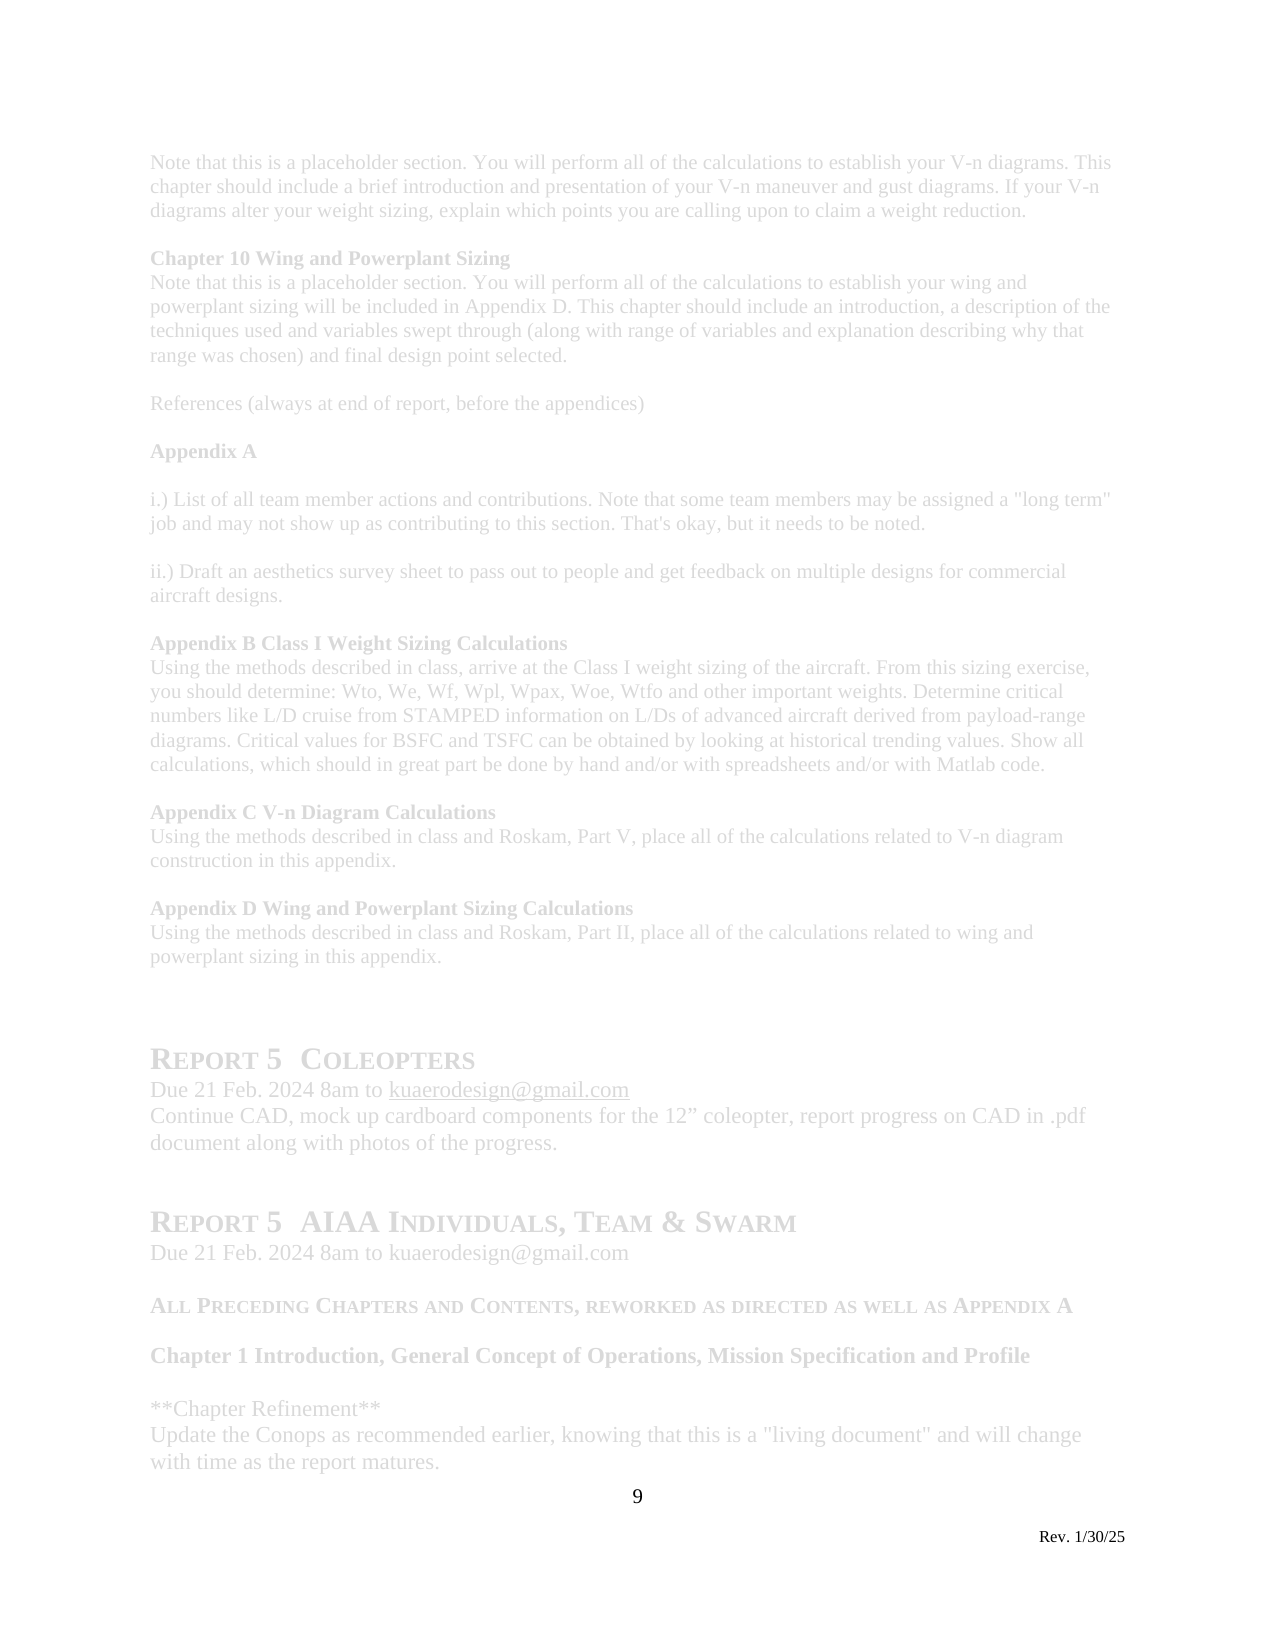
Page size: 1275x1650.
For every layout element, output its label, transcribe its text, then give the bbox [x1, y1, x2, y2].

text All Preceding Chapters and Contents, reworked as directed as well as Appendix A [150, 1292, 1125, 1318]
text Chapter 1 Introduction, General Concept of Operations, Mission Specification and Profile [150, 1342, 1125, 1369]
text Chapter 10 Wing and Powerplant Sizing [150, 246, 1125, 270]
text Appendix C V-n Diagram Calculations [150, 800, 1125, 824]
text Appendix D Wing and Powerplant Sizing Calculations [150, 896, 1125, 920]
text Report 5 AIAA Individuals, Team & Swarm [150, 1203, 1125, 1239]
text Note that this is a placeholder section. You will perform all of the calculations to establish your wing and powerplant sizing will be included in Appendix D. This chapter should include an introduction, a description of the techniques used and variables swept through (along with range of variables and explanation describing why that range was chosen) and final design point selected. [150, 270, 1125, 367]
text Using the methods described in class and Roskam, Part V, place all of the calculations related to V-n diagram construction in this appendix. [150, 824, 1125, 872]
text Appendix A [150, 439, 1125, 463]
text Appendix B Class I Weight Sizing Calculations [150, 631, 1125, 655]
text **Chapter Refinement** [150, 1395, 1125, 1422]
text Continue CAD, mock up cardboard components for the 12” coleopter, report progress on CAD in .pdf document along with photos of the progress. [150, 1103, 1125, 1155]
text Update the Conops as recommended earlier, knowing that this is a "living document" and will change with time as the report matures. [150, 1422, 1125, 1474]
text References (always at end of report, before the appendices) [150, 391, 1125, 415]
text ii.) Draft an aesthetics survey sheet to pass out to people and get feedback on multiple designs for commercial aircraft designs. [150, 559, 1125, 607]
text Note that this is a placeholder section. You will perform all of the calculations to establish your V-n diagrams. This chapter should include a brief introduction and presentation of your V-n maneuver and gust diagrams. If your V-n diagrams alter your weight sizing, explain which points you are calling upon to claim a weight reduction. [150, 150, 1125, 222]
text Using the methods described in class and Roskam, Part II, place all of the calculations related to wing and powerplant sizing in this appendix. [150, 920, 1125, 968]
text Due 21 Feb. 2024 8am to kuaerodesign@gmail.com [150, 1239, 1125, 1266]
text Using the methods described in class, arrive at the Class I weight sizing of the aircraft. From this sizing exercise, you should determine: Wto, We, Wf, Wpl, Wpax, Woe, Wtfo and other important weights. Determine critical numbers like L/D cruise from STAMPED information on L/Ds of advanced aircraft derived from payload-range diagrams. Critical values for BSFC and TSFC can be obtained by looking at historical trending values. Show all calculations, which should in great part be done by hand and/or with spreadsheets and/or with Matlab code. [150, 655, 1125, 776]
text Due 21 Feb. 2024 8am to kuaerodesign@gmail.com [150, 1076, 1125, 1103]
text Report 5 Coleopters [150, 1040, 1125, 1076]
text i.) List of all team member actions and contributions. Note that some team members may be assigned a "long term" job and may not show up as contributing to this section. That's okay, but it needs to be noted. [150, 487, 1125, 535]
